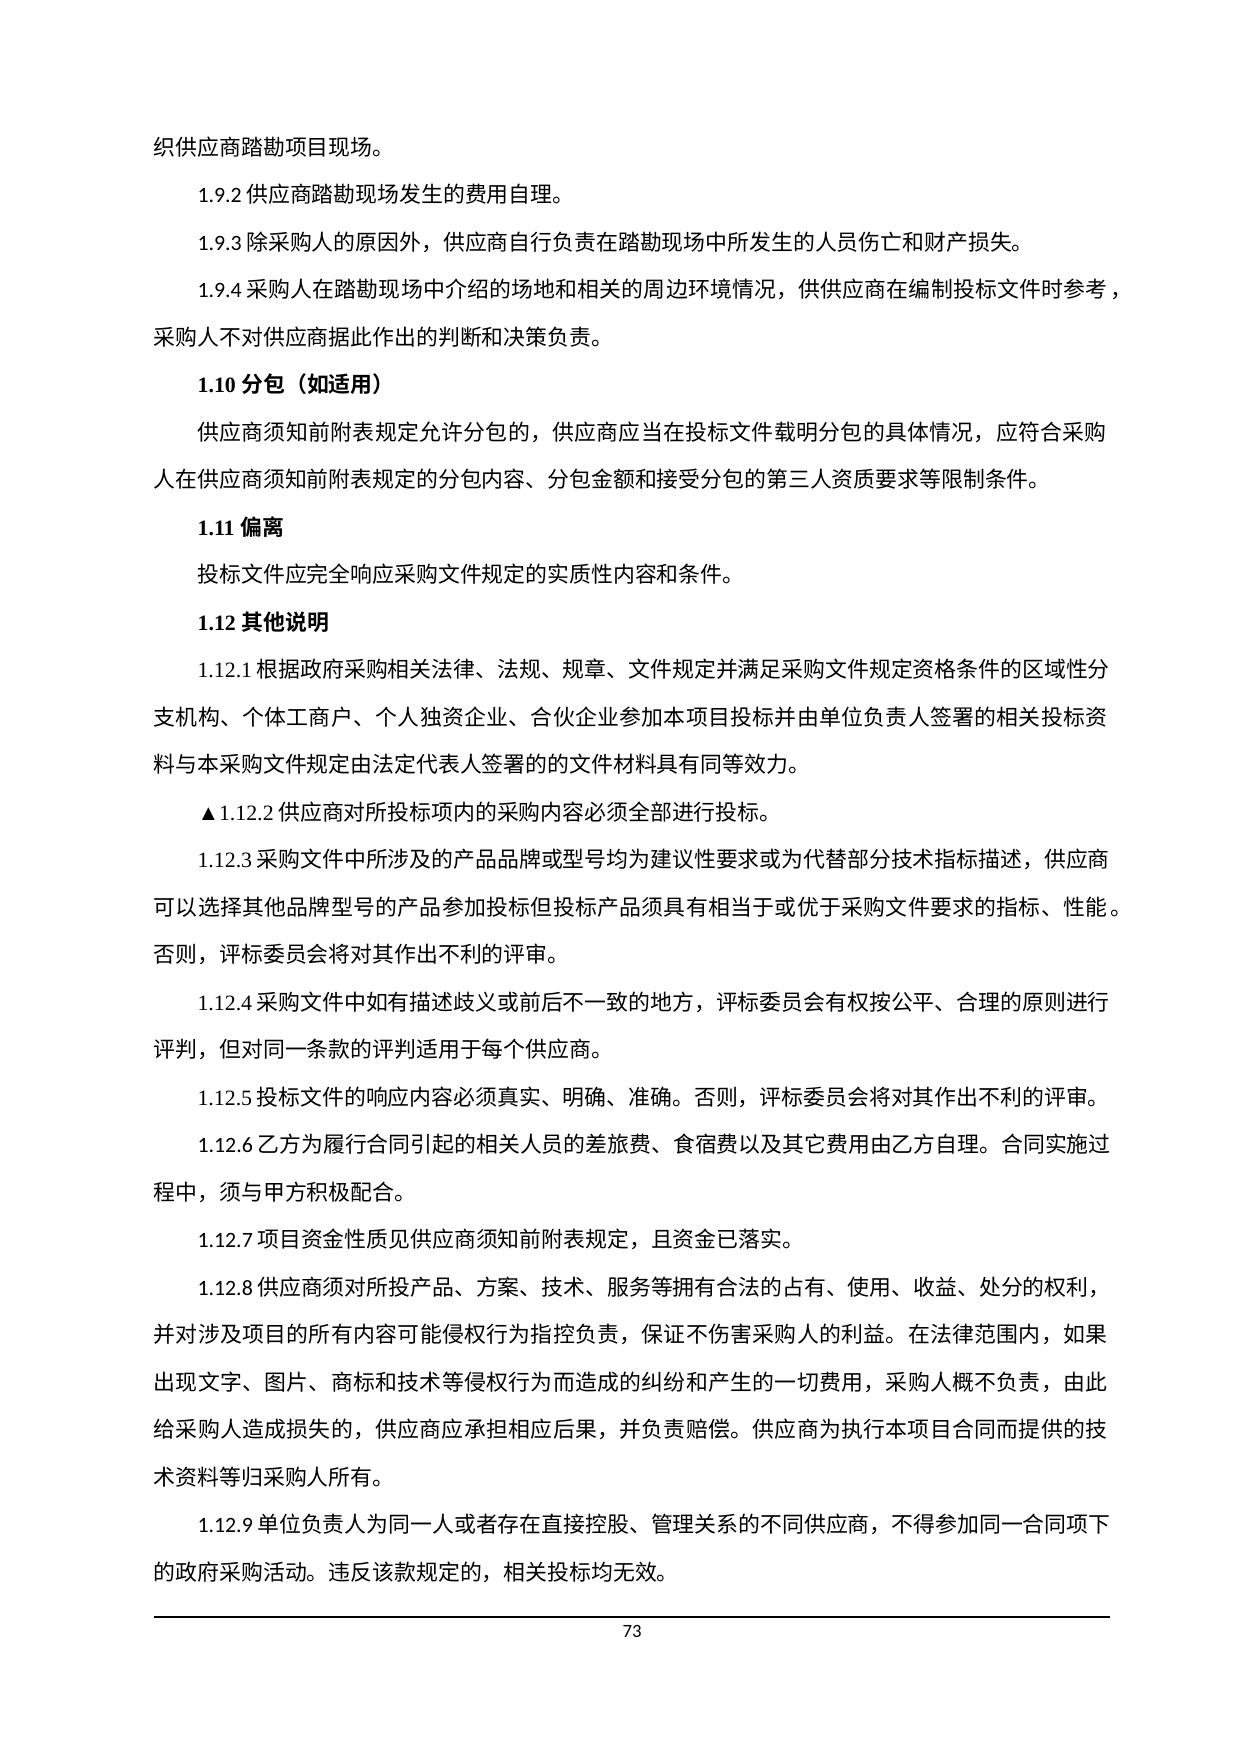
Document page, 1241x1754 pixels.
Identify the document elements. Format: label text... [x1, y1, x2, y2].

subtitle 1.11 偏离 [153, 510, 1110, 542]
text 1.12.4采购文件中如有描述歧义或前后不一致的地方，评标委员会有权按公平、合理的原则进行评判，但对同一条款的评判适用于每个供应商。 [153, 985, 1110, 1064]
text 投标文件应完全响应采购文件规定的实质性内容和条件。 [153, 557, 1110, 589]
text 1.12.9单位负责人为同一人或者存在直接控股、管理关系的不同供应商，不得参加同一合同项下的政府采购活动。违反该款规定的，相关投标均无效。 [153, 1507, 1110, 1587]
text 1.12.3采购文件中所涉及的产品品牌或型号均为建议性要求或为代替部分技术指标描述，供应商可以选择其他品牌型号的产品参加投标但投标产品须具有相当于或优于采购文件要求的指标、性能。否则，评标委员会将对其作出不利的评审。 [153, 842, 1110, 969]
text 1.9.3除采购人的原因外，供应商自行负责在踏勘现场中所发生的人员伤亡和财产损失。 [153, 225, 1110, 257]
text 1.12.5投标文件的响应内容必须真实、明确、准确。否则，评标委员会将对其作出不利的评审。 [153, 1080, 1110, 1112]
text 1.12.6乙方为履行合同引起的相关人员的差旅费、食宿费以及其它费用由乙方自理。合同实施过程中，须与甲方积极配合。 [153, 1127, 1110, 1207]
text 1.12.1根据政府采购相关法律、法规、规章、文件规定并满足采购文件规定资格条件的区域性分支机构、个体工商户、个人独资企业、合伙企业参加本项目投标并由单位负责人签署的相关投标资料与本采购文件规定由法定代表人签署的的文件材料具有同等效力。 [153, 652, 1110, 779]
text ▲1.12.2供应商对所投标项内的采购内容必须全部进行投标。 [153, 795, 1110, 827]
text 1.9.2供应商踏勘现场发生的费用自理。 [153, 177, 1110, 209]
text 1.12.8供应商须对所投产品、方案、技术、服务等拥有合法的占有、使用、收益、处分的权利，并对涉及项目的所有内容可能侵权行为指控负责，保证不伤害采购人的利益。在法律范围内，如果出现文字、图片、商标和技术等侵权行为而造成的纠纷和产生的一切费用，采购人概不负责，由此给采购人造成损失的，供应商应承担相应后果，并负责赔偿。供应商为执行本项目合同而提供的技术资料等归采购人所有。 [153, 1270, 1110, 1492]
text 1.9.4采购人在踏勘现场中介绍的场地和相关的周边环境情况，供供应商在编制投标文件时参考，采购人不对供应商据此作出的判断和决策负责。 [153, 272, 1110, 352]
subtitle 1.10 分包（如适用） [153, 367, 1110, 399]
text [153, 130, 1110, 162]
text 供应商须知前附表规定允许分包的，供应商应当在投标文件载明分包的具体情况，应符合采购人在供应商须知前附表规定的分包内容、分包金额和接受分包的第三人资质要求等限制条件。 [153, 415, 1110, 494]
text 1.12.7项目资金性质见供应商须知前附表规定，且资金已落实。 [153, 1222, 1110, 1254]
subtitle 1.12 其他说明 [153, 605, 1110, 637]
